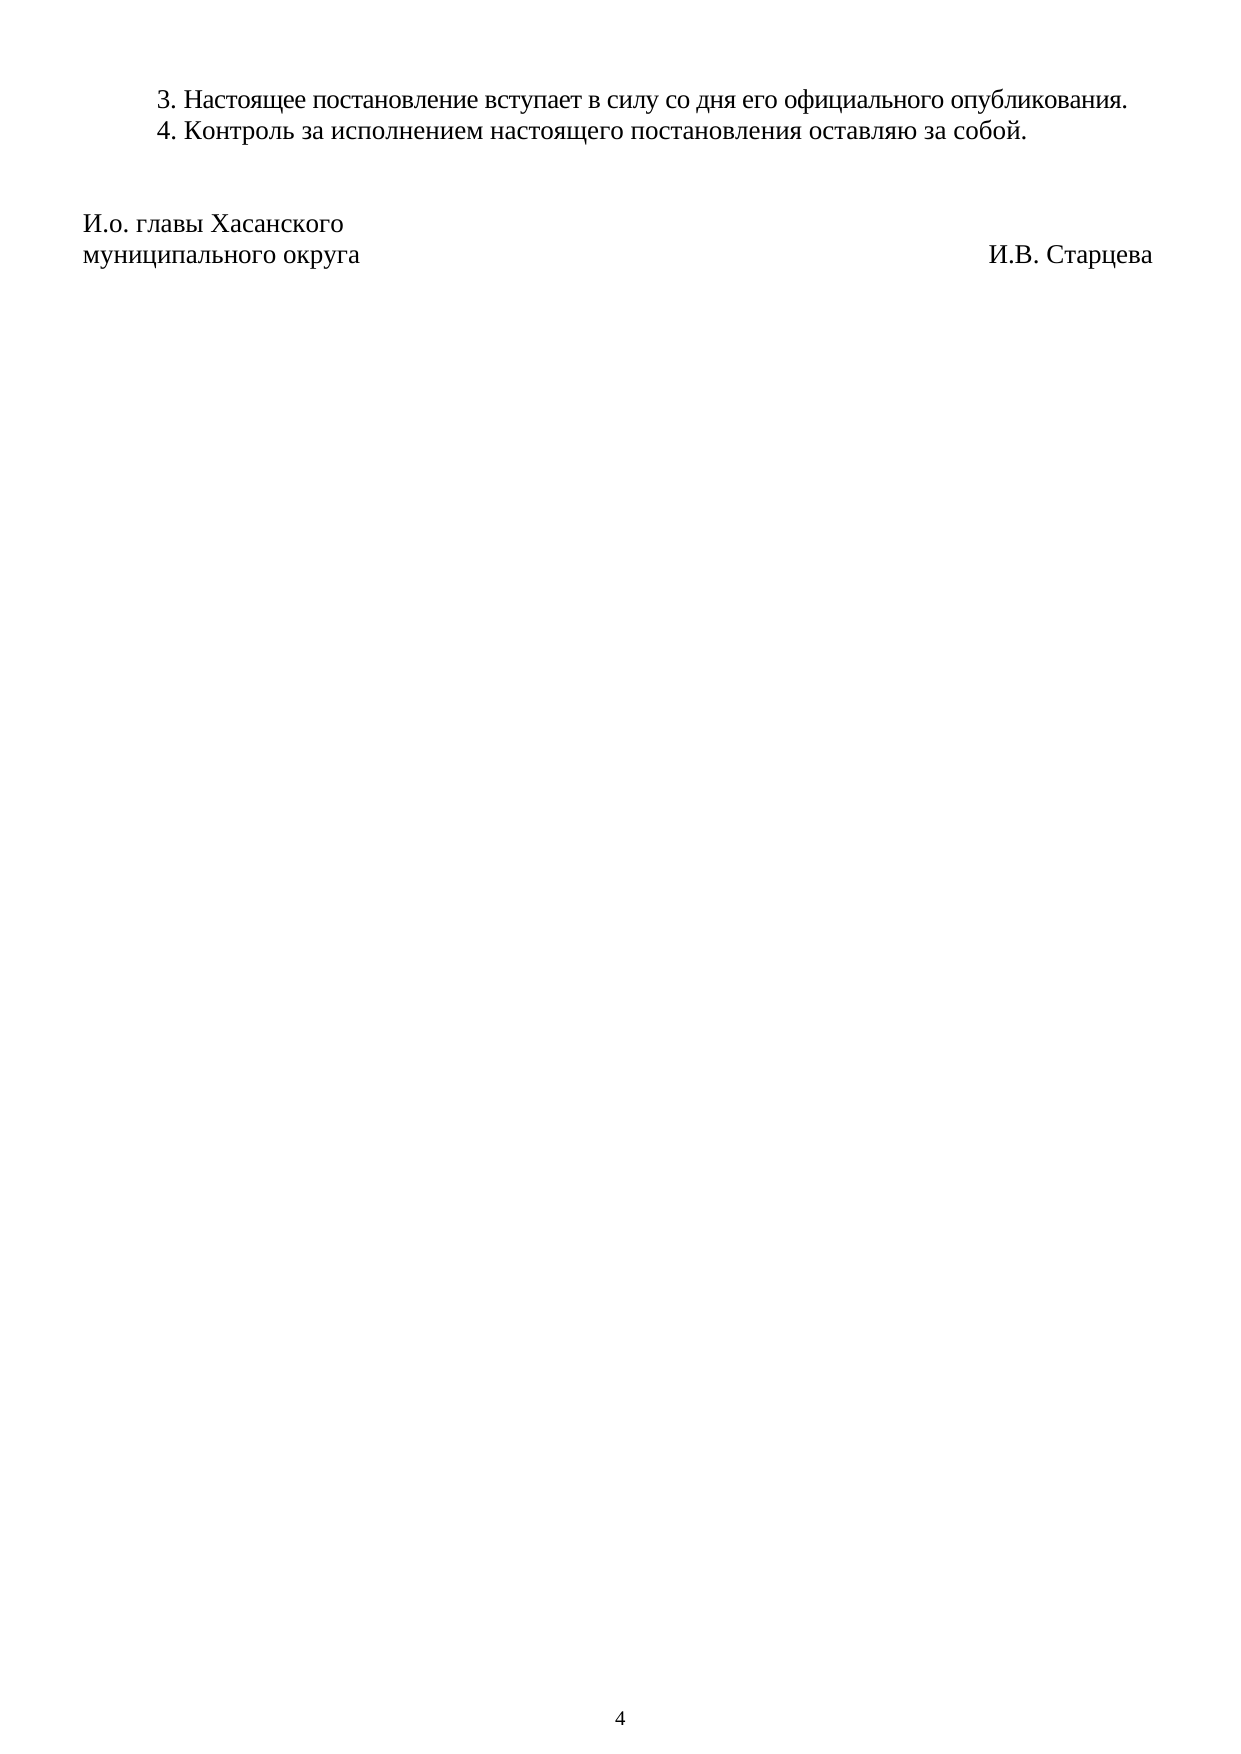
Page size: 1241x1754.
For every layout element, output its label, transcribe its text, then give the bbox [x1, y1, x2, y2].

text муниципального округа И.В. Старцева [83, 238, 1157, 269]
text И.о. главы Хасанского [83, 207, 1157, 238]
text 3. Настоящее постановление вступает в силу со дня его официального опубликования. [83, 83, 1157, 114]
text 4. Контроль за исполнением настоящего постановления оставляю за собой. [83, 114, 1157, 145]
